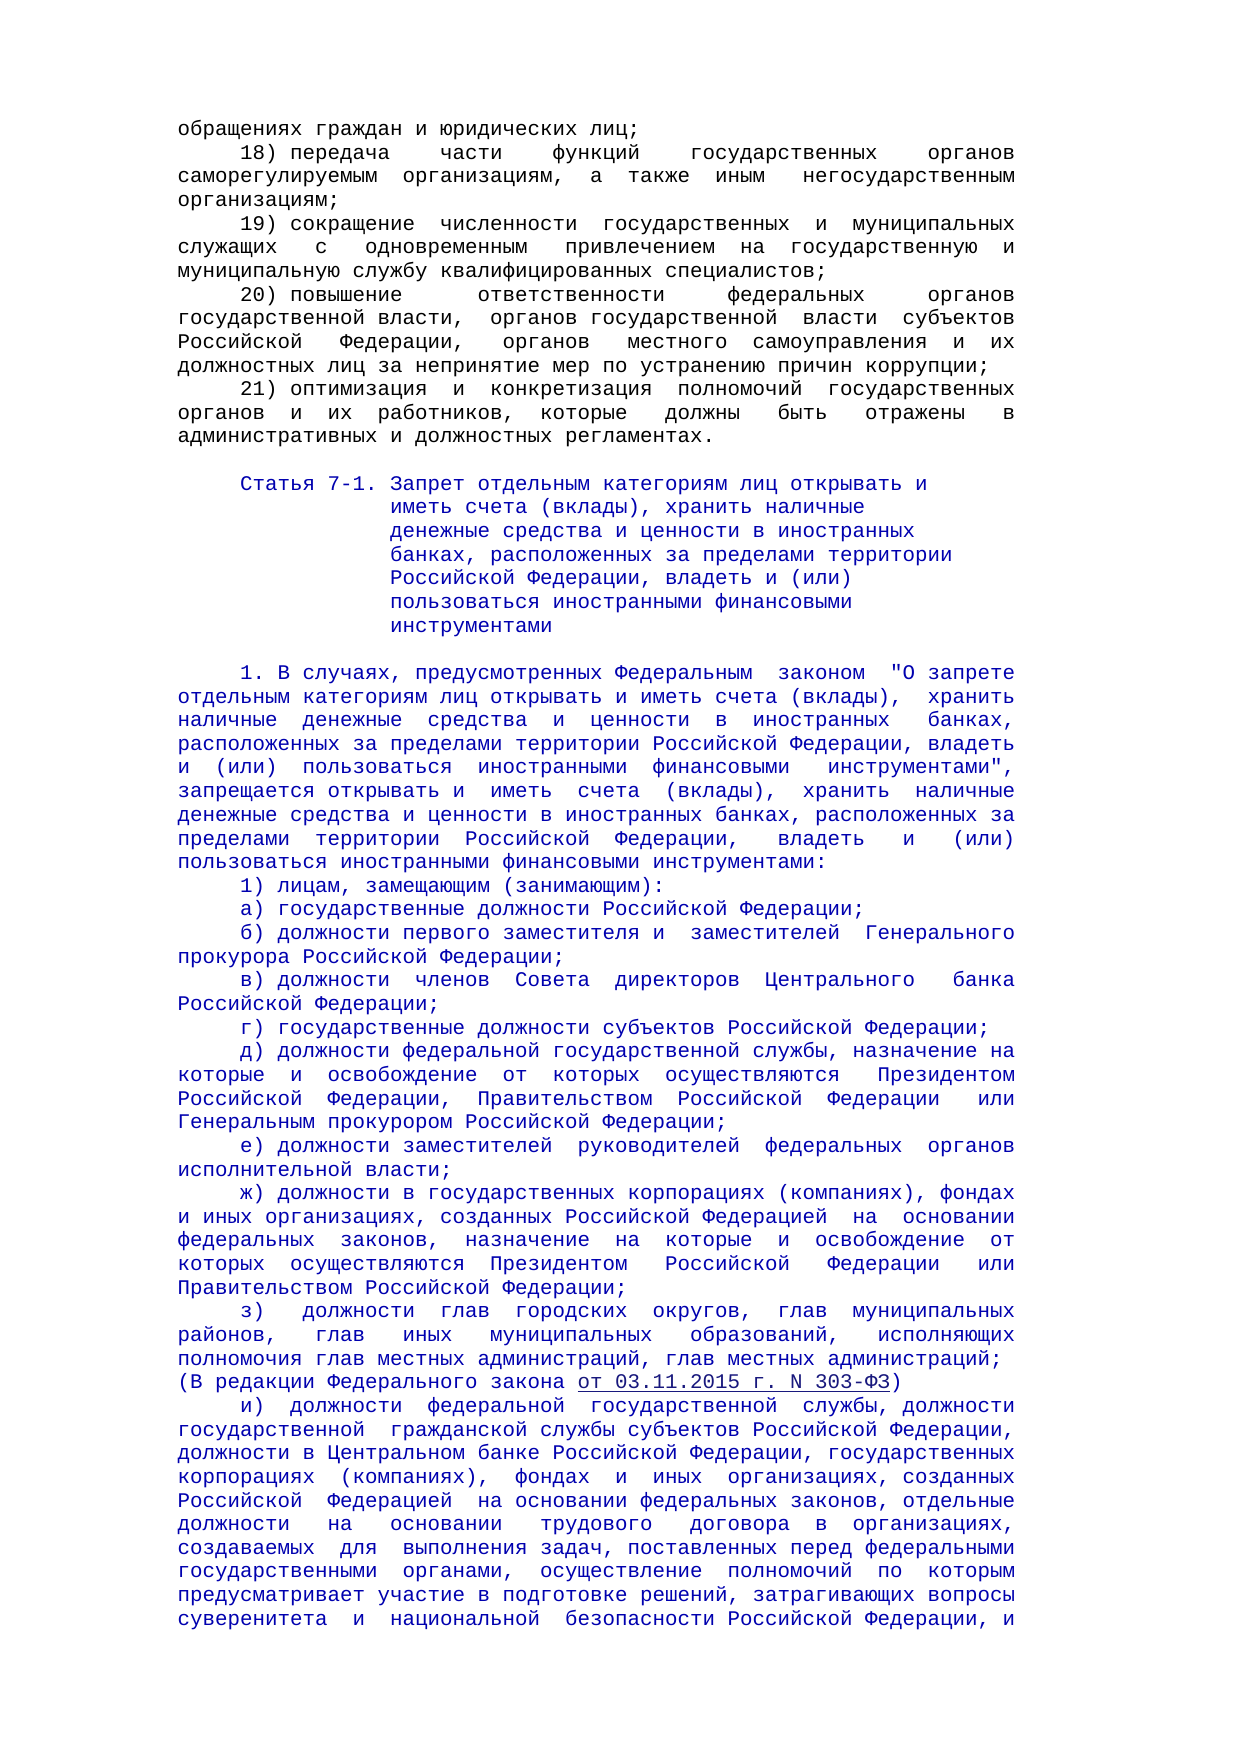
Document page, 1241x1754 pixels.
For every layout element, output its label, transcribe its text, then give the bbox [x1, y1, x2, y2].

text саморегулируемым организациям, а также иным негосударственным [177, 165, 1152, 189]
text д) должности федеральной государственной службы, назначение на [177, 1040, 1152, 1064]
text Российской Федерации, органов местного самоуправления и их [177, 331, 1152, 354]
text Российской Федерацией на основании федеральных законов, отдельные [177, 1489, 1152, 1513]
text наличные денежные средства и ценности в иностранных банках, [177, 709, 1152, 733]
text Правительством Российской Федерации; [177, 1277, 1152, 1300]
text Российской Федерации, Правительством Российской Федерации или [177, 1088, 1152, 1111]
text Генеральным прокурором Российской Федерации; [177, 1111, 1152, 1135]
text (В редакции Федерального закона от 03.11.2015 г. N 303-ФЗ) [177, 1371, 1152, 1395]
text инструментами [177, 615, 1152, 638]
text 1) лицам, замещающим (занимающим): [177, 875, 1152, 898]
text федеральных законов, назначение на которые и освобождение от [177, 1229, 1152, 1253]
text организациям; [177, 189, 1152, 213]
text создаваемых для выполнения задач, поставленных перед федеральными [177, 1537, 1152, 1561]
text должности на основании трудового договора в организациях, [177, 1513, 1152, 1537]
text и (или) пользоваться иностранными финансовыми инструментами", [177, 757, 1152, 780]
text ж) должности в государственных корпорациях (компаниях), фондах [177, 1182, 1152, 1206]
text запрещается открывать и иметь счета (вклады), хранить наличные [177, 780, 1152, 804]
text денежные средства и ценности в иностранных банках, расположенных за [177, 804, 1152, 827]
text государственной гражданской службы субъектов Российской Федерации, [177, 1419, 1152, 1442]
text должностных лиц за непринятие мер по устранению причин коррупции; [177, 354, 1152, 378]
text Российской Федерации, владеть и (или) [177, 567, 1152, 591]
text государственной власти, органов государственной власти субъектов [177, 307, 1152, 331]
text органов и их работников, которые должны быть отражены в [177, 402, 1152, 426]
text административных и должностных регламентах. [177, 426, 1152, 449]
text отдельным категориям лиц открывать и иметь счета (вклады), хранить [177, 686, 1152, 709]
text Статья 7-1. Запрет отдельным категориям лиц открывать и [177, 473, 1152, 496]
text 1. В случаях, предусмотренных Федеральным законом "О запрете [177, 662, 1152, 686]
text г) государственные должности субъектов Российской Федерации; [177, 1017, 1152, 1040]
text з) должности глав городских округов, глав муниципальных [177, 1300, 1152, 1324]
text и иных организациях, созданных Российской Федерацией на основании [177, 1206, 1152, 1229]
text обращениях граждан и юридических лиц; [177, 118, 1152, 142]
text в) должности членов Совета директоров Центрального банка [177, 969, 1152, 993]
text корпорациях (компаниях), фондах и иных организациях, созданных [177, 1466, 1152, 1489]
text полномочия глав местных администраций, глав местных администраций; [177, 1348, 1152, 1371]
text муниципальную службу квалифицированных специалистов; [177, 260, 1152, 284]
text предусматривает участие в подготовке решений, затрагивающих вопросы [177, 1584, 1152, 1608]
text Российской Федерации; [177, 993, 1152, 1017]
text районов, глав иных муниципальных образований, исполняющих [177, 1324, 1152, 1348]
text 20) повышение ответственности федеральных органов [177, 284, 1152, 307]
text а) государственные должности Российской Федерации; [177, 898, 1152, 922]
text расположенных за пределами территории Российской Федерации, владеть [177, 733, 1152, 757]
text должности в Центральном банке Российской Федерации, государственных [177, 1442, 1152, 1466]
text 21) оптимизация и конкретизация полномочий государственных [177, 378, 1152, 402]
text прокурора Российской Федерации; [177, 946, 1152, 969]
text банках, расположенных за пределами территории [177, 544, 1152, 567]
text служащих с одновременным привлечением на государственную и [177, 236, 1152, 260]
text денежные средства и ценности в иностранных [177, 520, 1152, 544]
text б) должности первого заместителя и заместителей Генерального [177, 922, 1152, 946]
text е) должности заместителей руководителей федеральных органов [177, 1135, 1152, 1158]
text государственными органами, осуществление полномочий по которым [177, 1561, 1152, 1584]
text и) должности федеральной государственной службы, должности [177, 1395, 1152, 1419]
text 19) сокращение численности государственных и муниципальных [177, 213, 1152, 236]
text исполнительной власти; [177, 1158, 1152, 1182]
text суверенитета и национальной безопасности Российской Федерации, и [177, 1608, 1152, 1631]
text пользоваться иностранными финансовыми [177, 591, 1152, 615]
text иметь счета (вклады), хранить наличные [177, 496, 1152, 520]
text пределами территории Российской Федерации, владеть и (или) [177, 827, 1152, 851]
text которых осуществляются Президентом Российской Федерации или [177, 1253, 1152, 1277]
text пользоваться иностранными финансовыми инструментами: [177, 851, 1152, 875]
text которые и освобождение от которых осуществляются Президентом [177, 1064, 1152, 1088]
text 18) передача части функций государственных органов [177, 142, 1152, 165]
